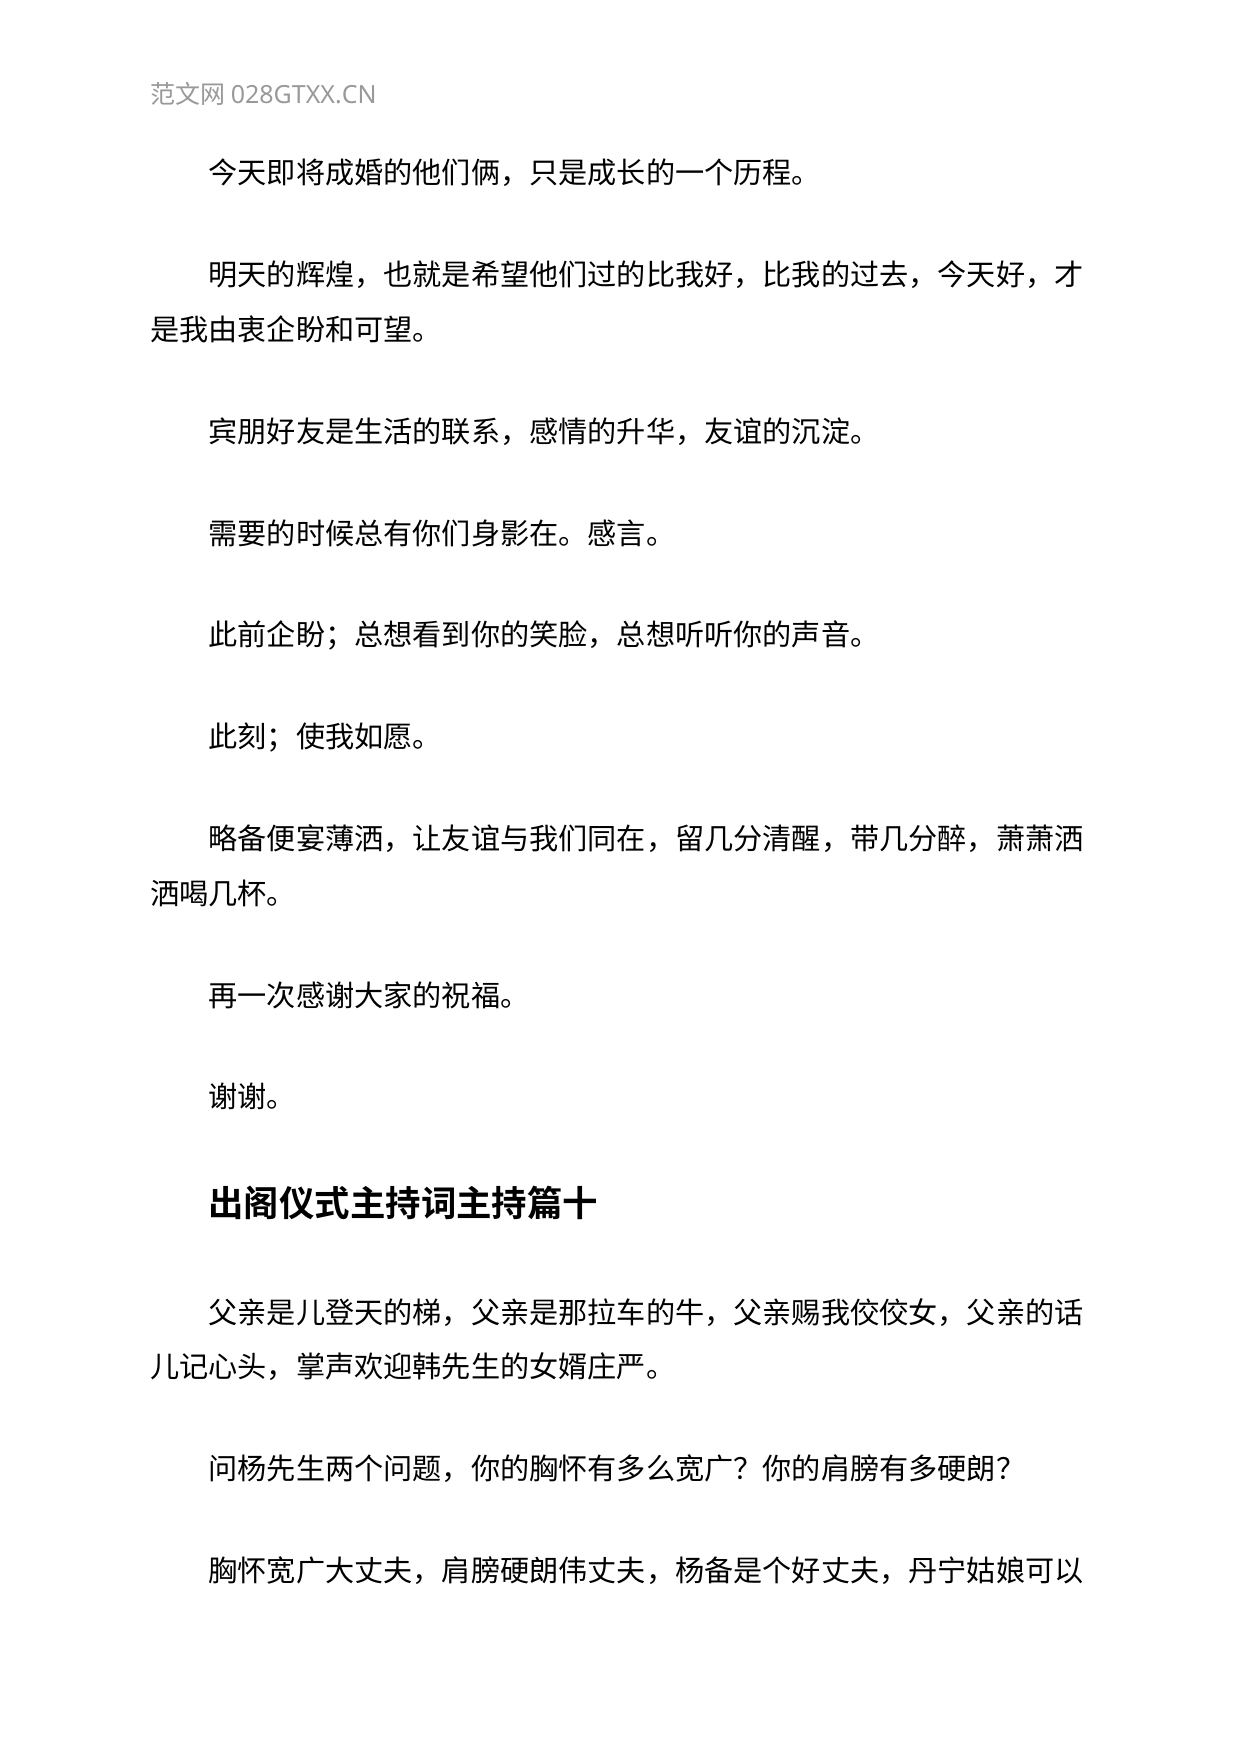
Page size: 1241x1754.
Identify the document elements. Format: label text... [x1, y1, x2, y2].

text 明天的辉煌，也就是希望他们过的比我好，比我的过去，今天好，才是我由衷企盼和可望。 [150, 252, 1090, 349]
text 谢谢。 [150, 1074, 1090, 1116]
text 问杨先生两个问题，你的胸怀有多么宽广？你的肩膀有多硬朗？ [150, 1446, 1090, 1488]
text 此刻；使我如愿。 [150, 714, 1090, 756]
text 父亲是儿登天的梯，父亲是那拉车的牛，父亲赐我佼佼女，父亲的话儿记心头，掌声欢迎韩先生的女婿庄严。 [150, 1289, 1090, 1386]
text 需要的时候总有你们身影在。感言。 [150, 510, 1090, 552]
text 此前企盼；总想看到你的笑脸，总想听听你的声音。 [150, 612, 1090, 654]
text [150, 1548, 1090, 1590]
text 略备便宴薄洒，让友谊与我们同在，留几分清醒，带几分醉，萧萧洒洒喝几杯。 [150, 816, 1090, 913]
text 再一次感谢大家的祝福。 [150, 972, 1090, 1014]
text 宾朋好友是生活的联系，感情的升华，友谊的沉淀。 [150, 408, 1090, 451]
text 今天即将成婚的他们俩，只是成长的一个历程。 [150, 150, 1090, 192]
text 出阁仪式主持词主持篇十 [150, 1176, 1090, 1227]
